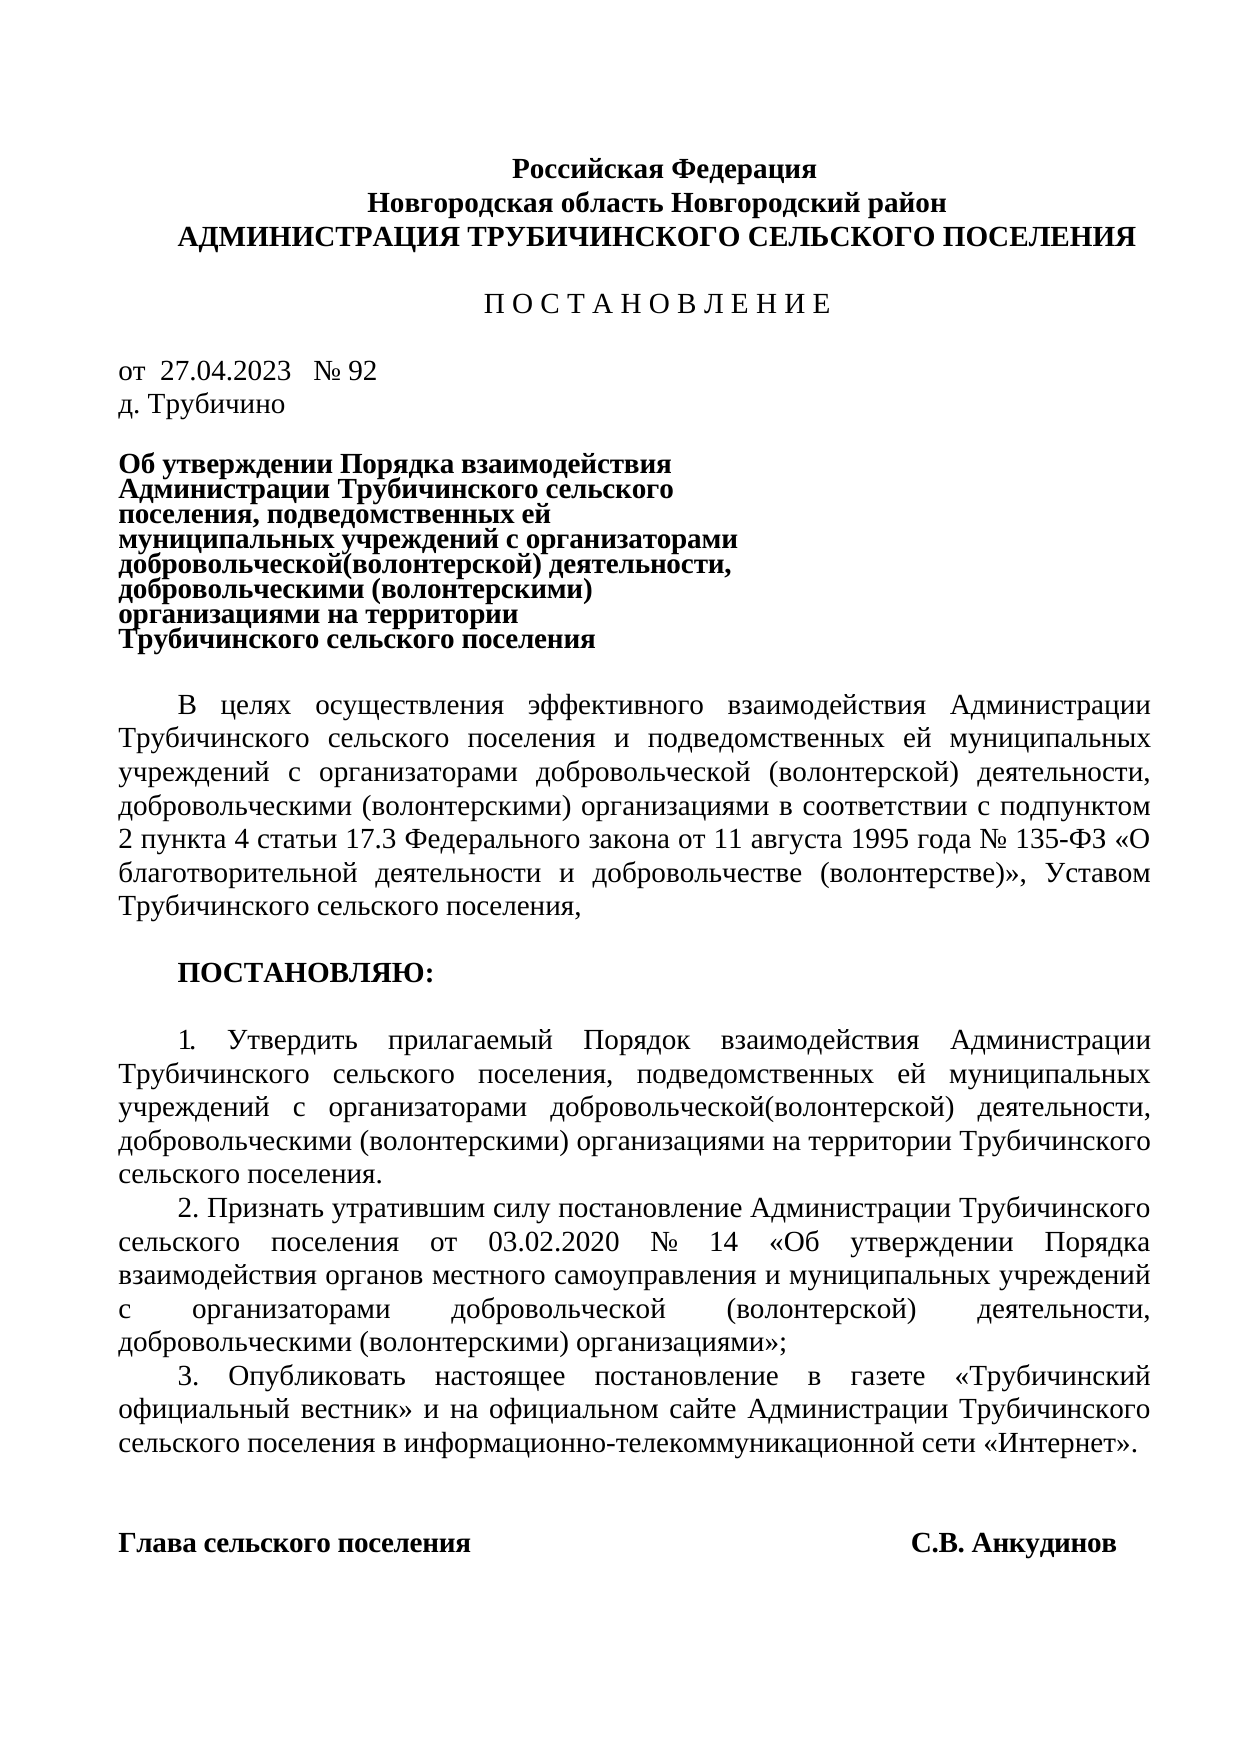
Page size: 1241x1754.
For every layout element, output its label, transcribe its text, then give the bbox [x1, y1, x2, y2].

text Об утверждении Порядка взаимодействия Администрации Трубичинского сельского поселения, подведомственных ей муниципальных учреждений с организаторами добровольческой(волонтерской) деятельности, добровольческими (волонтерскими) организациями на территории [118, 453, 766, 628]
text Трубичинского сельского поселения [118, 628, 766, 653]
text Глава сельского поселения С.В. Анкудинов [118, 1526, 1152, 1559]
text 2. Признать утратившим силу постановление Администрации Трубичинского сельского поселения от 03.02.2020 № 14 «Об утверждении Порядка взаимодействия органов местного самоуправления и муниципальных учреждений с организаторами добровольческой (волонтерской) деятельности, добровольческими (волонтерскими) организациями»; [118, 1190, 1152, 1358]
text от 27.04.2023 № 92 [118, 353, 1152, 386]
text 3. Опубликовать настоящее постановление в газете «Трубичинский официальный вестник» и на официальном сайте Администрации Трубичинского сельского поселения в информационно-телекоммуникационной сети «Интернет». [118, 1358, 1152, 1458]
text 1. Утвердить прилагаемый Порядок взаимодействия Администрации Трубичинского сельского поселения, подведомственных ей муниципальных учреждений с организаторами добровольческой(волонтерской) деятельности, добровольческими (волонтерскими) организациями на территории Трубичинского сельского поселения. [118, 1022, 1152, 1190]
text В целях осуществления эффективного взаимодействия Администрации Трубичинского сельского поселения и подведомственных ей муниципальных учреждений с организаторами добровольческой (волонтерской) деятельности, добровольческими (волонтерскими) организациями в соответствии с подпунктом 2 пункта 4 статьи 17.3 Федерального закона от 11 августа 1995 года № 135-ФЗ «О благотворительной деятельности и добровольчестве (волонтерстве)», Уставом Трубичинского сельского поселения, [118, 687, 1152, 922]
text П О С Т А Н О В Л Е Н И Е [162, 286, 1152, 319]
text Новгородская область Новгородский район [162, 185, 1152, 219]
text ПОСТАНОВЛЯЮ: [118, 955, 1152, 989]
text д. Трубичино [118, 386, 1152, 420]
text АДМИНИСТРАЦИЯ ТРУБИЧИНСКОГО СЕЛЬСКОГО ПОСЕЛЕНИЯ [162, 219, 1152, 252]
text Российская Федерация [177, 152, 1152, 185]
